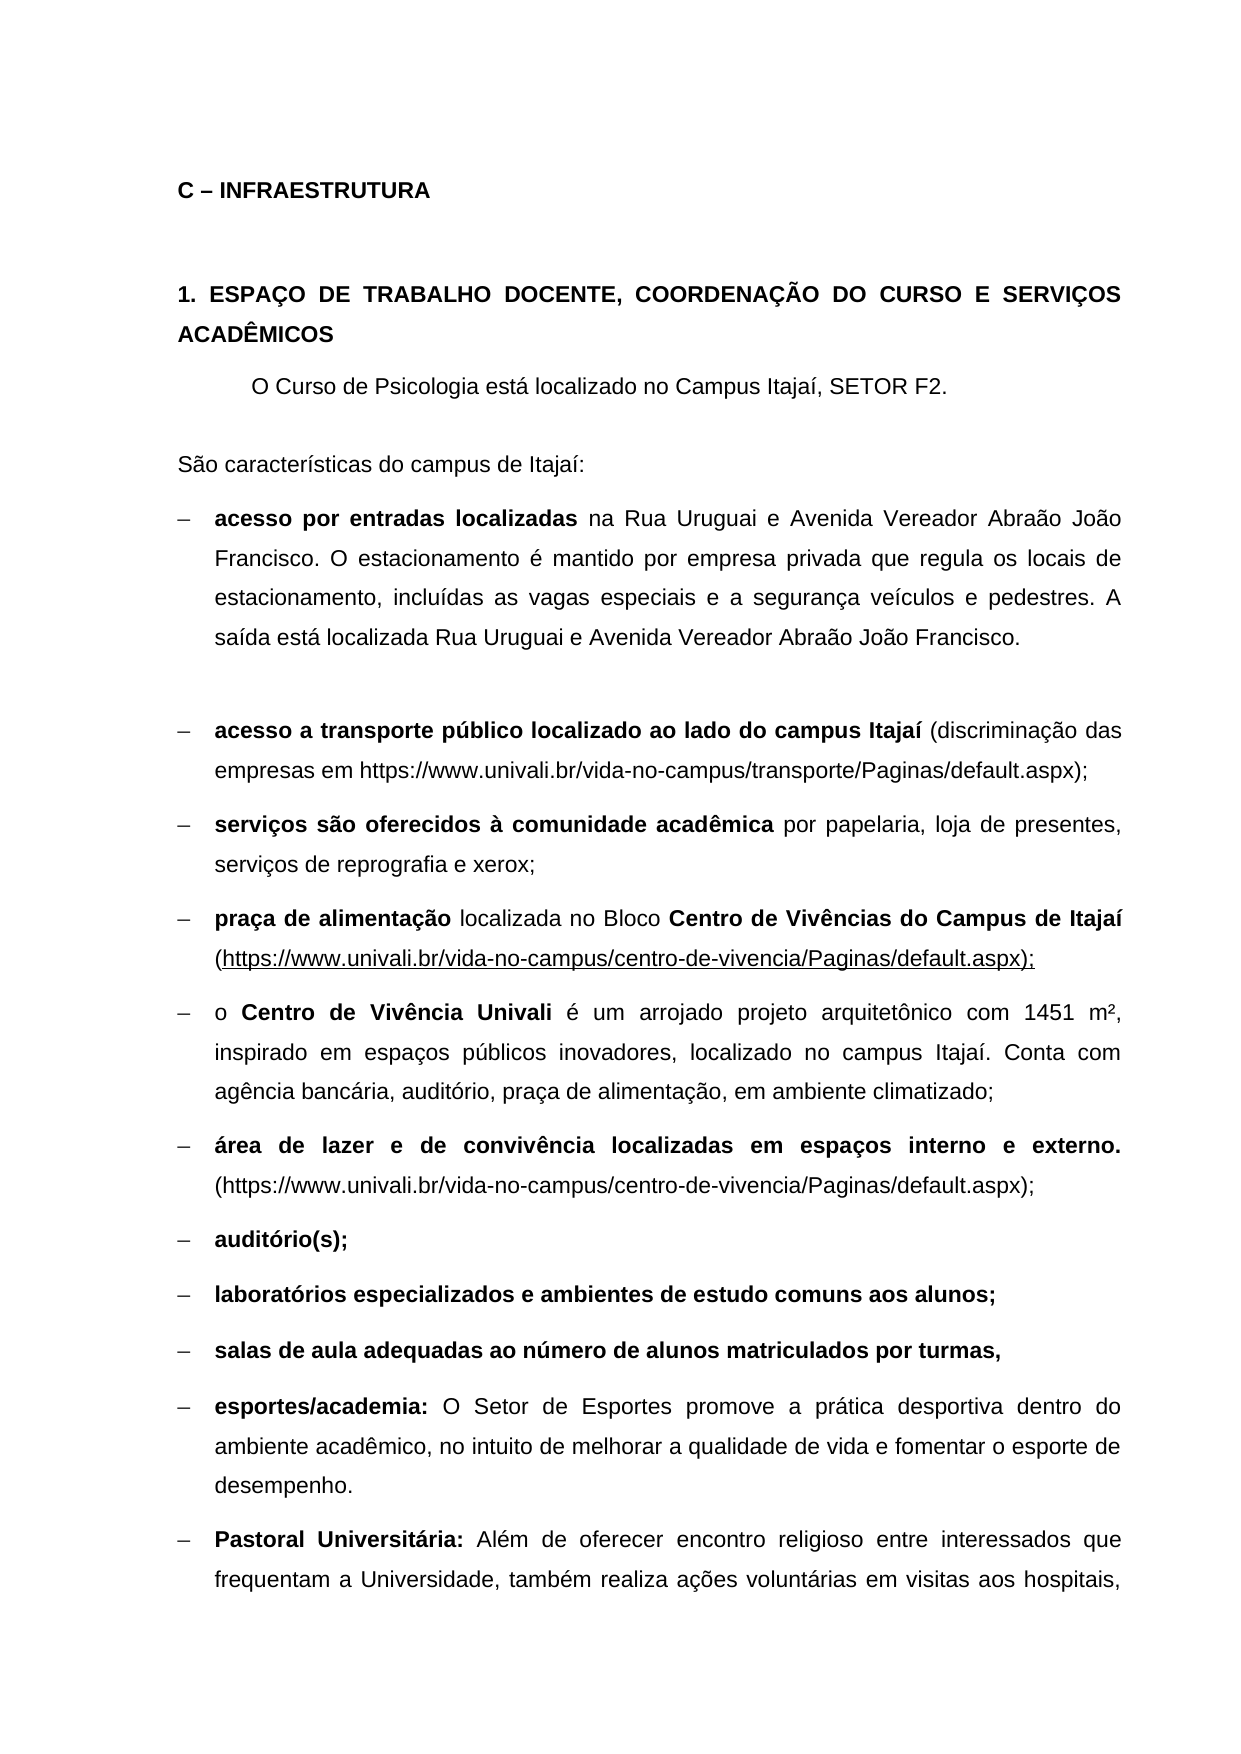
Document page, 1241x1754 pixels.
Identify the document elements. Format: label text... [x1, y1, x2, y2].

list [177, 1524, 1122, 1592]
text O Curso de Psicologia está localizado no Campus Itajaí, SETOR F2. [177, 373, 1122, 399]
list acesso a transporte público localizado ao lado do campus Itajaí (discriminação das empresas em https://www.univali.br/vida-no-campus/transporte/Paginas/default.aspx); [177, 715, 1122, 783]
list serviços são oferecidos à comunidade acadêmica por papelaria, loja de presentes, serviços de reprografia e xerox; [177, 809, 1122, 877]
list esportes/academia: O Setor de Esportes promove a prática desportiva dentro do ambiente acadêmico, no intuito de melhorar a qualidade de vida e fomentar o esporte de desempenho. [177, 1391, 1122, 1498]
list auditório(s); [177, 1224, 1122, 1253]
list salas de aula adequadas ao número de alunos matriculados por turmas, [177, 1335, 1122, 1364]
list o Centro de Vivência Univali é um arrojado projeto arquitetônico com 1451 m², inspirado em espaços públicos inovadores, localizado no campus Itajaí. Conta com agência bancária, auditório, praça de alimentação, em ambiente climatizado; [177, 997, 1122, 1104]
list área de lazer e de convivência localizadas em espaços interno e externo. (https://www.univali.br/vida-no-campus/centro-de-vivencia/Paginas/default.aspx); [177, 1130, 1122, 1198]
text São características do campus de Itajaí: [177, 451, 1122, 477]
list laboratórios especializados e ambientes de estudo comuns aos alunos; [177, 1279, 1122, 1308]
text 1. ESPAÇO DE TRABALHO DOCENTE, COORDENAÇÃO DO CURSO E SERVIÇOS ACADÊMICOS [177, 281, 1122, 347]
list praça de alimentação localizada no Bloco Centro de Vivências do Campus de Itajaí (https://www.univali.br/vida-no-campus/centro-de-vivencia/Paginas/default.aspx); [177, 903, 1122, 971]
text C – INFRAESTRUTURA [177, 177, 1122, 203]
list acesso por entradas localizadas na Rua Uruguai e Avenida Vereador Abraão João Francisco. O estacionamento é mantido por empresa privada que regula os locais de estacionamento, incluídas as vagas especiais e a segurança veículos e pedestres. A saída está localizada Rua Uruguai e Avenida Vereador Abraão João Francisco. [177, 503, 1122, 650]
